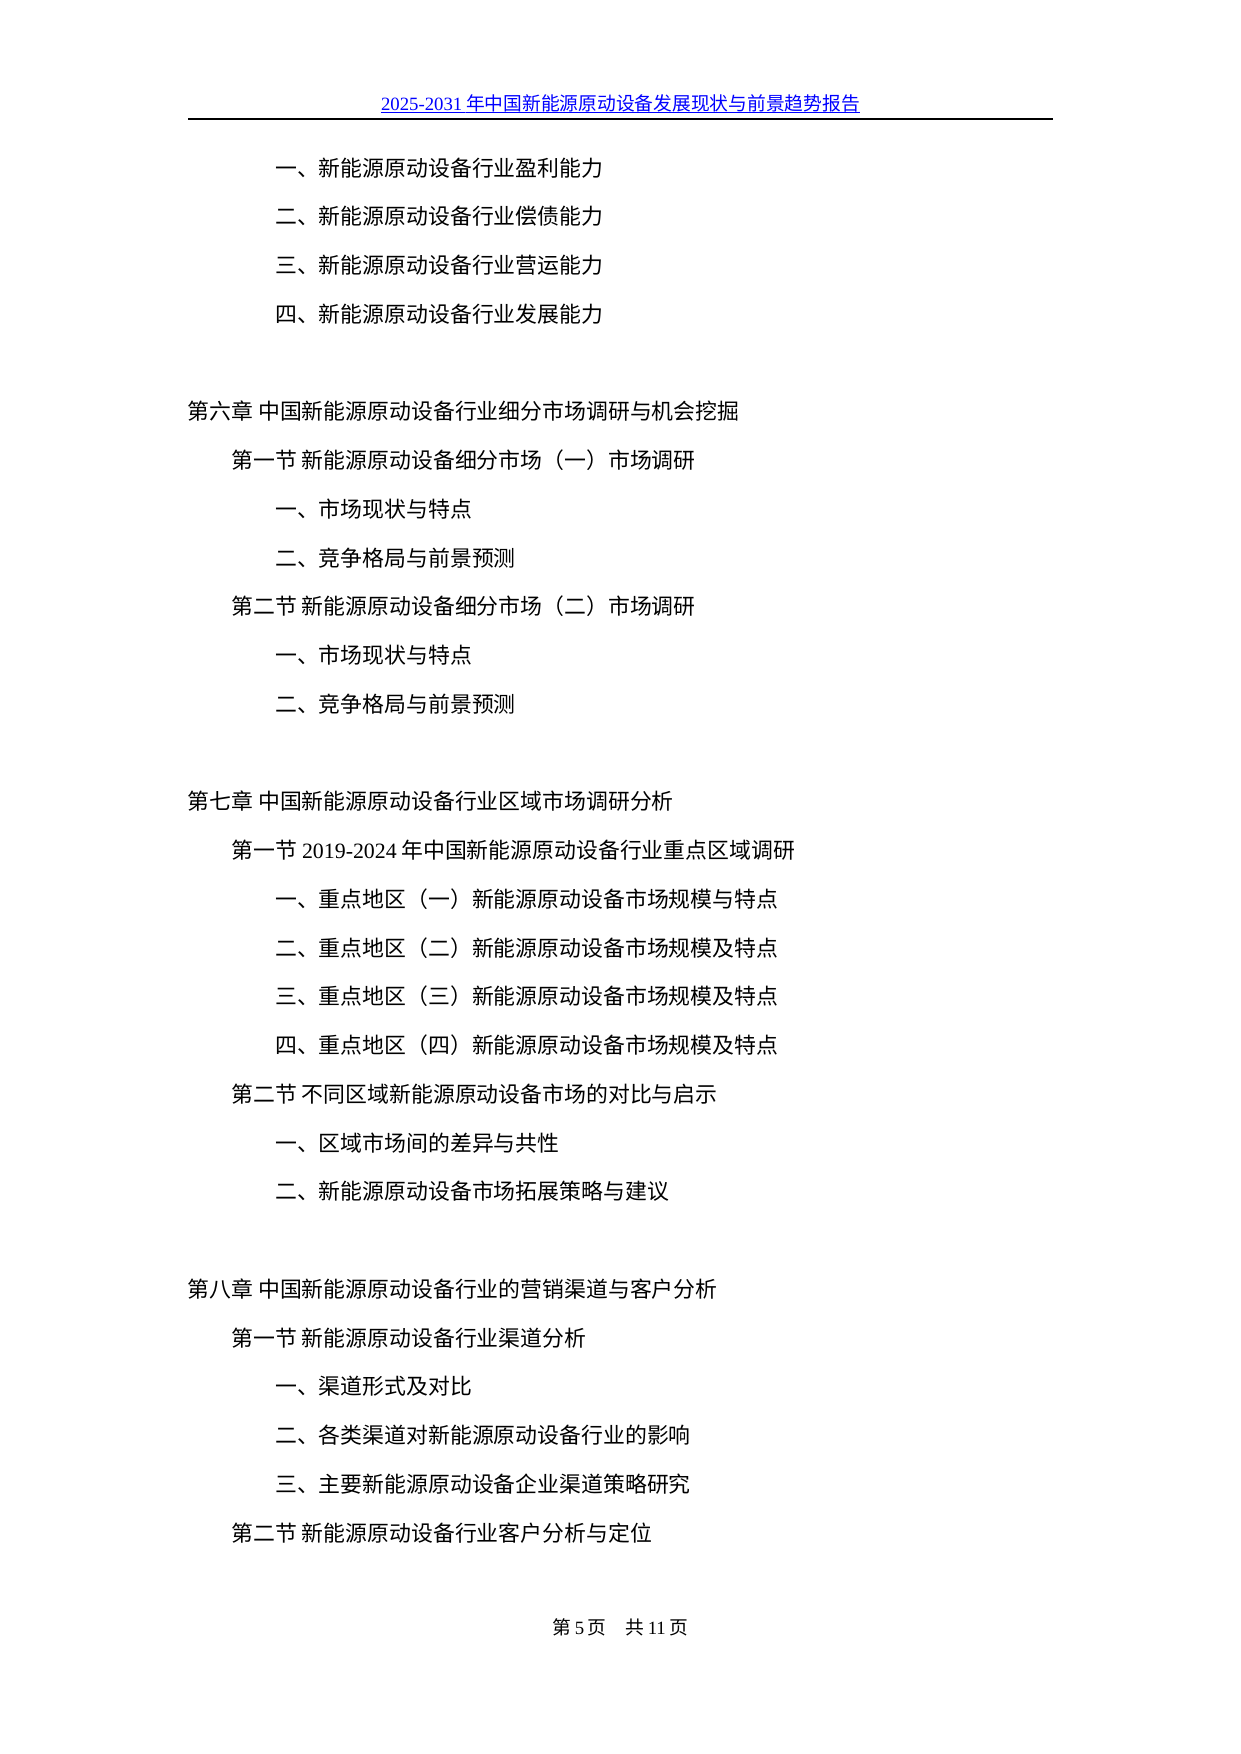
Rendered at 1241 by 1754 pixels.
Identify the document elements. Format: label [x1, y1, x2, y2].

text [187, 150, 1053, 1548]
